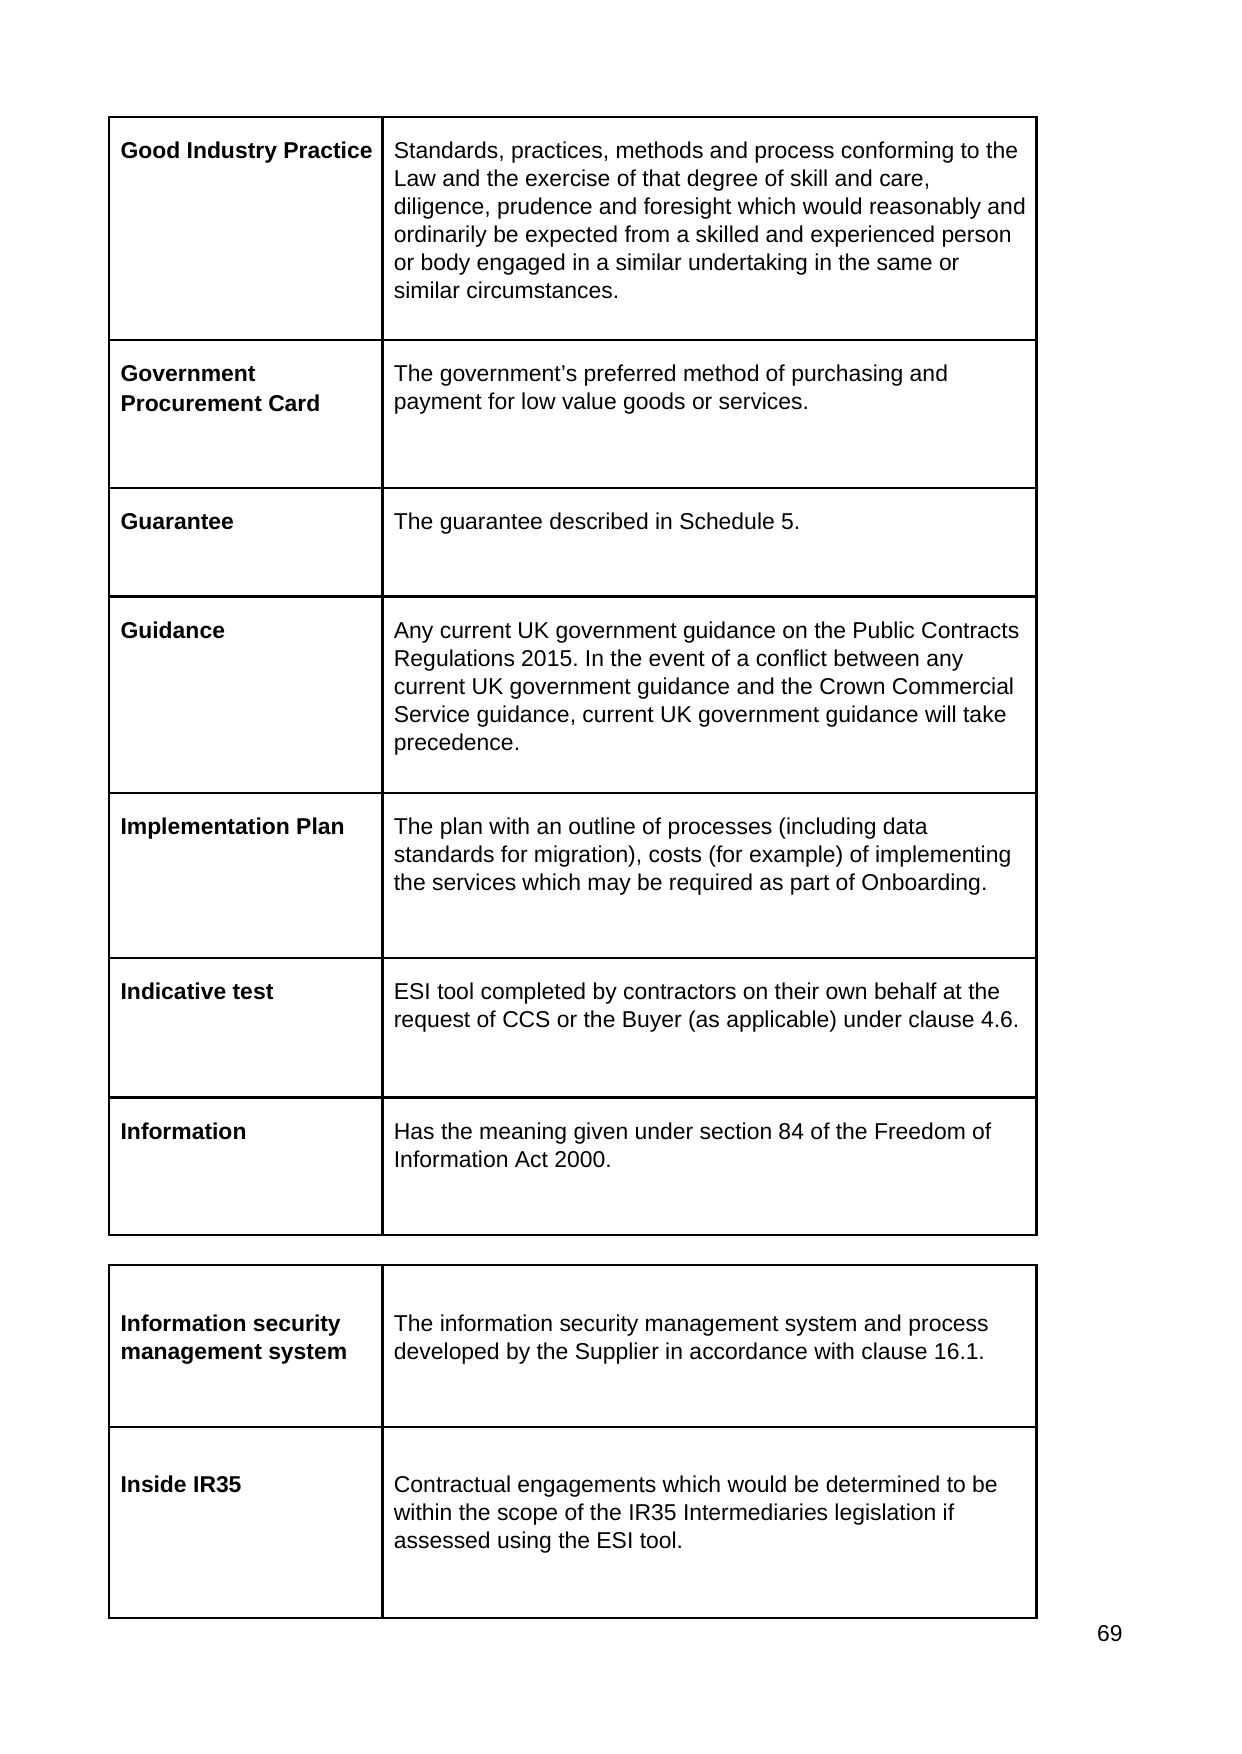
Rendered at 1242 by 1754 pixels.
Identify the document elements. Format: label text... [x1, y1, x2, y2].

table_cell Guarantee [110, 489, 381, 595]
table_cell The plan with an outline of processes (including data standards for migration), costs (for example) of implementing the services which may be required as part of Onboarding. [384, 794, 1035, 957]
table_cell Standards, practices, methods and process conforming to the Law and the exercise of that degree of skill and care, diligence, prudence and foresight which would reasonably and ordinarily be expected from a skilled and experienced person or body engaged in a similar undertaking in the same or similar circumstances. [384, 118, 1035, 339]
table_cell Inside IR35 [110, 1428, 381, 1617]
table_cell ESI tool completed by contractors on their own behalf at the request of CCS or the Buyer (as applicable) under clause 4.6. [384, 959, 1035, 1096]
table_header Information security management system [110, 1266, 381, 1426]
table_cell Has the meaning given under section 84 of the Freedom of Information Act 2000. [384, 1099, 1035, 1234]
table_cell Government Procurement Card [110, 341, 381, 487]
table_cell Implementation Plan [110, 794, 381, 957]
table_cell The guarantee described in Schedule 5. [384, 489, 1035, 595]
table_cell Indicative test [110, 959, 381, 1096]
table_cell The government’s preferred method of purchasing and payment for low value goods or services. [384, 341, 1035, 487]
table_cell Information [110, 1099, 381, 1234]
table_cell Good Industry Practice [110, 118, 381, 339]
table_header The information security management system and process developed by the Supplier in accordance with clause 16.1. [384, 1266, 1035, 1426]
table_cell Guidance [110, 598, 381, 792]
table_cell Contractual engagements which would be determined to be within the scope of the IR35 Intermediaries legislation if assessed using the ESI tool. [384, 1428, 1035, 1617]
table_cell Any current UK government guidance on the Public Contracts Regulations 2015. In the event of a conflict between any current UK government guidance and the Crown Commercial Service guidance, current UK government guidance will take precedence. [384, 598, 1035, 792]
